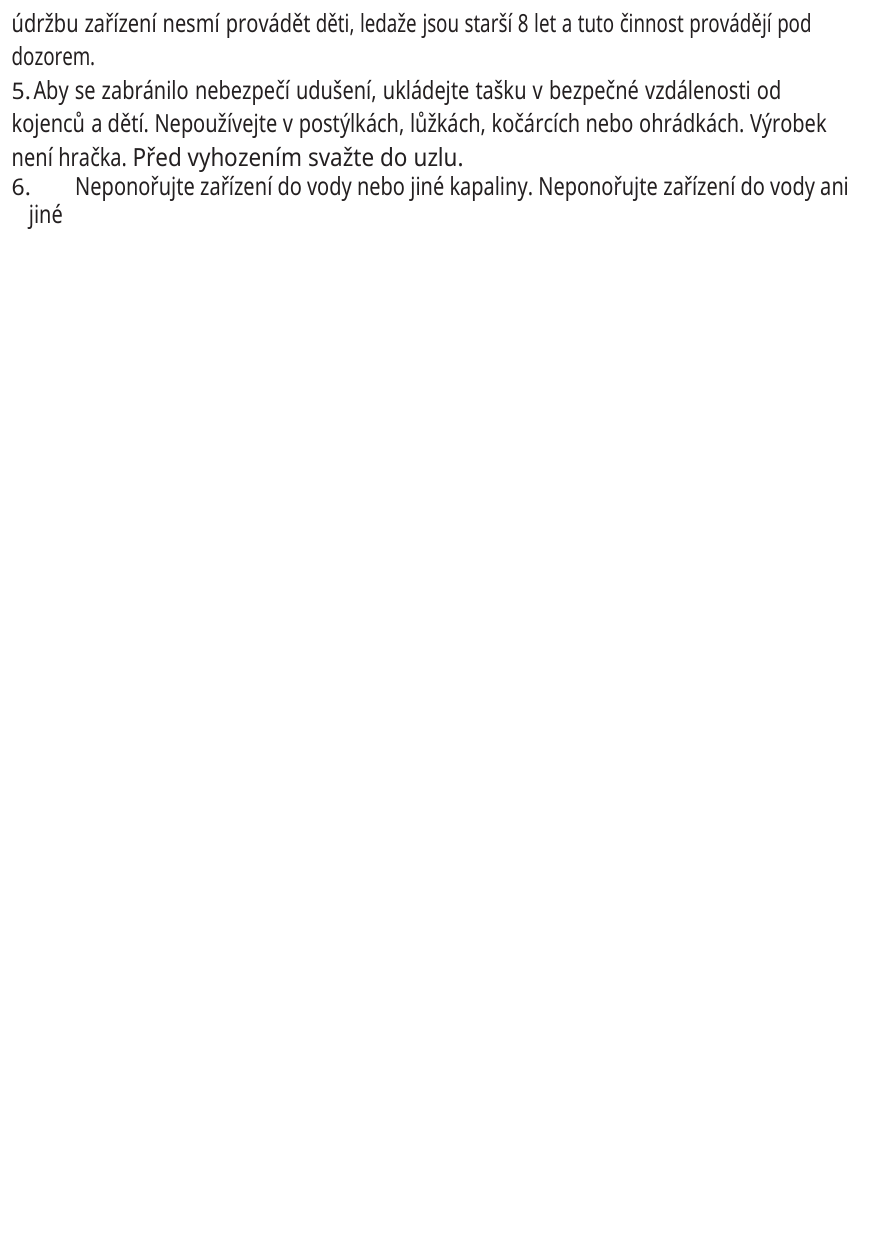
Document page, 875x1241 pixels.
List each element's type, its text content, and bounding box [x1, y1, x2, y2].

list Neponořujte zařízení do vody nebo jiné kapaliny. Neponořujte zařízení do vody ani jiné [11, 173, 874, 229]
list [11, 6, 847, 73]
list Aby se zabránilo nebezpečí udušení, ukládejte tašku v bezpečné vzdálenosti od kojenců a dětí. Nepoužívejte v postýlkách, lůžkách, kočárcích nebo ohrádkách. Výrobek není hračka. Před vyhozením svažte do uzlu. [11, 73, 853, 173]
